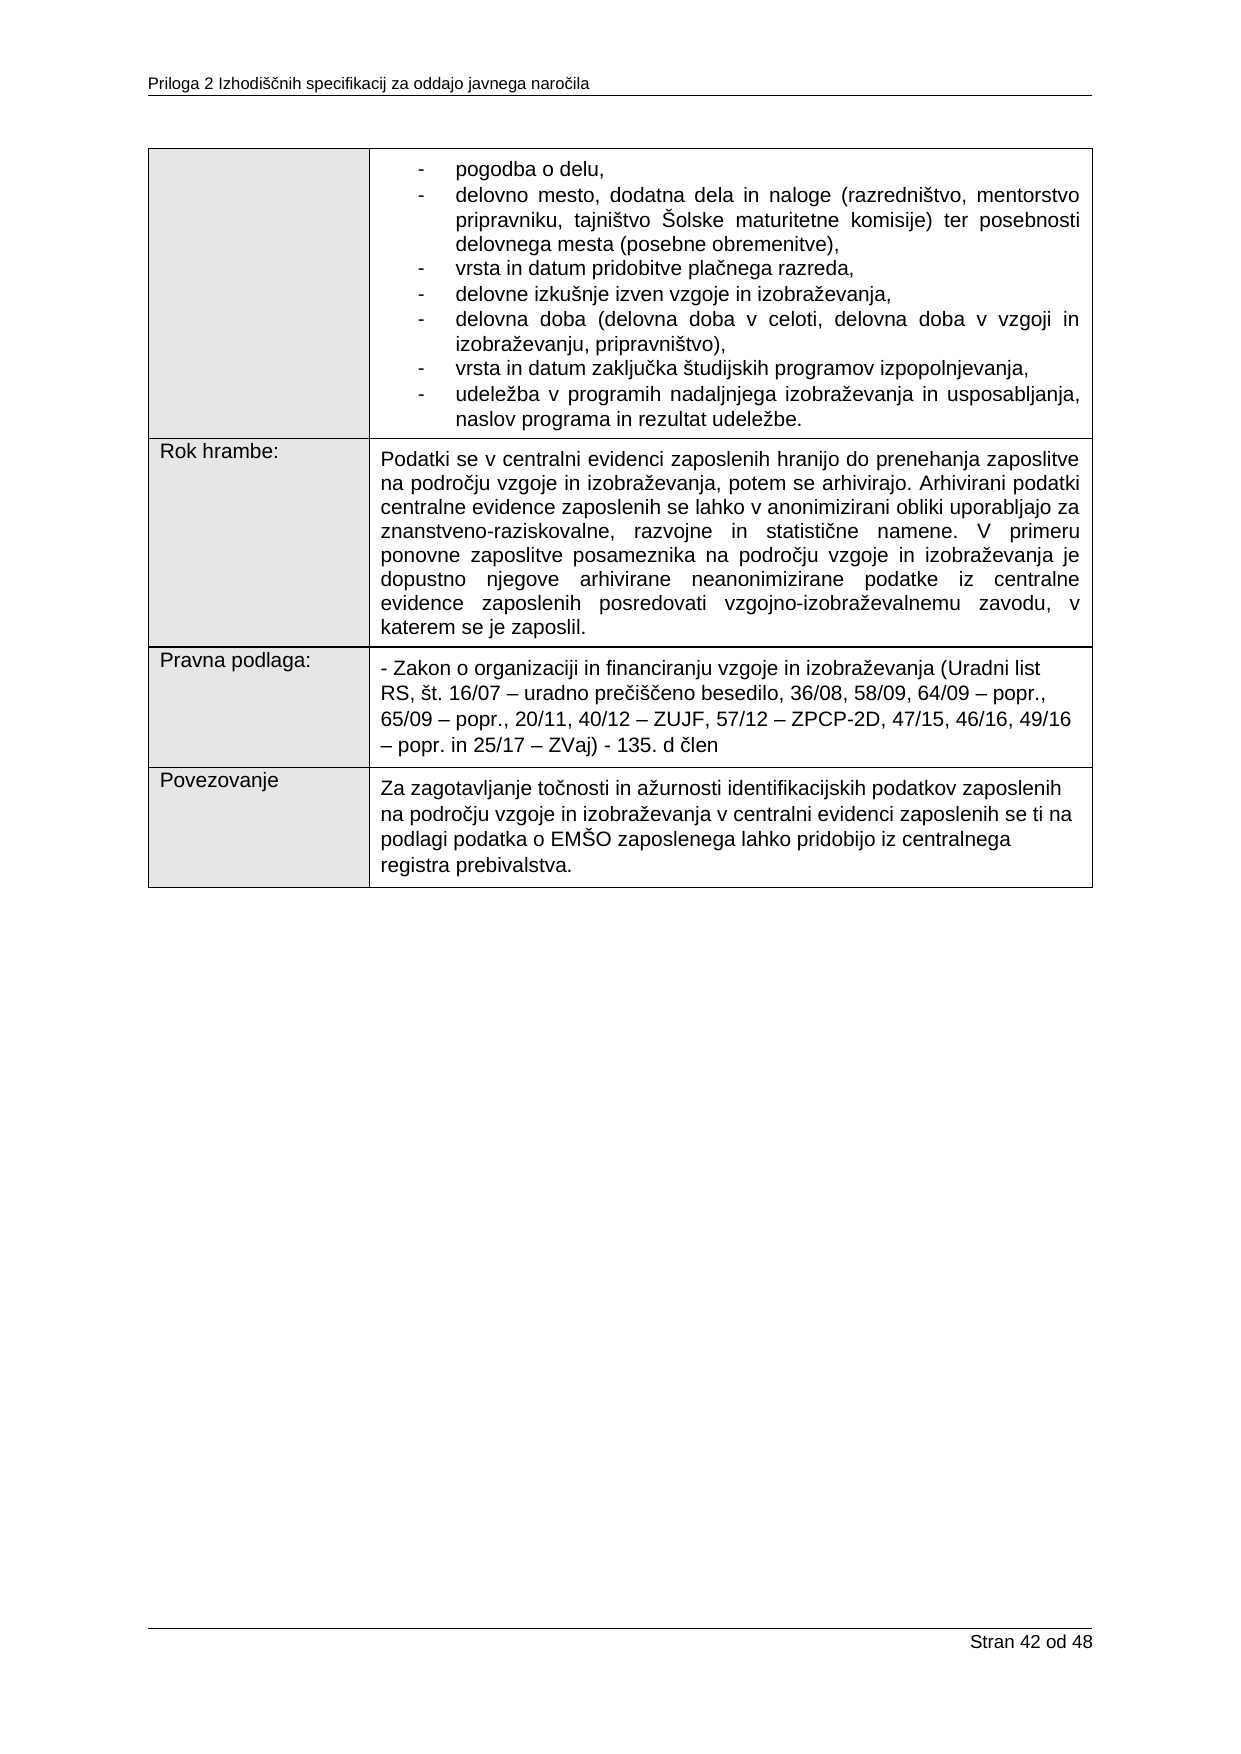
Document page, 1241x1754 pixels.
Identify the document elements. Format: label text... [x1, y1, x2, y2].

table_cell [149, 149, 369, 438]
table_cell Povezovanje [149, 768, 369, 887]
table_cell Podatki se v centralni evidenci zaposlenih hranijo do prenehanja zaposlitve na področju vzgoje in izobraževanja, potem se arhivirajo. Arhivirani podatki centralne evidence zaposlenih se lahko v anonimizirani obliki uporabljajo za znanstveno-raziskovalne, razvojne in statistične namene. V primeru ponovne zaposlitve posameznika na področju vzgoje in izobraževanja je dopustno njegove arhivirane neanonimizirane podatke iz centralne evidence zaposlenih posredovati vzgojno-izobraževalnemu zavodu, v katerem se je zaposlil. [370, 439, 1092, 646]
table_cell - Zakon o organizaciji in financiranju vzgoje in izobraževanja (Uradni list RS, št. 16/07 – uradno prečiščeno besedilo, 36/08, 58/09, 64/09 – popr., 65/09 – popr., 20/11, 40/12 – ZUJF, 57/12 – ZPCP-2D, 47/15, 46/16, 49/16 – popr. in 25/17 – ZVaj) - 135. d člen [370, 648, 1092, 767]
table_cell Pravna podlaga: [149, 648, 369, 767]
table_cell Rok hrambe: [149, 439, 369, 646]
table_cell Za zagotavljanje točnosti in ažurnosti identifikacijskih podatkov zaposlenih na področju vzgoje in izobraževanja v centralni evidenci zaposlenih se ti na podlagi podatka o EMŠO zaposlenega lahko pridobijo iz centralnega registra prebivalstva. [370, 768, 1092, 887]
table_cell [370, 149, 1092, 438]
